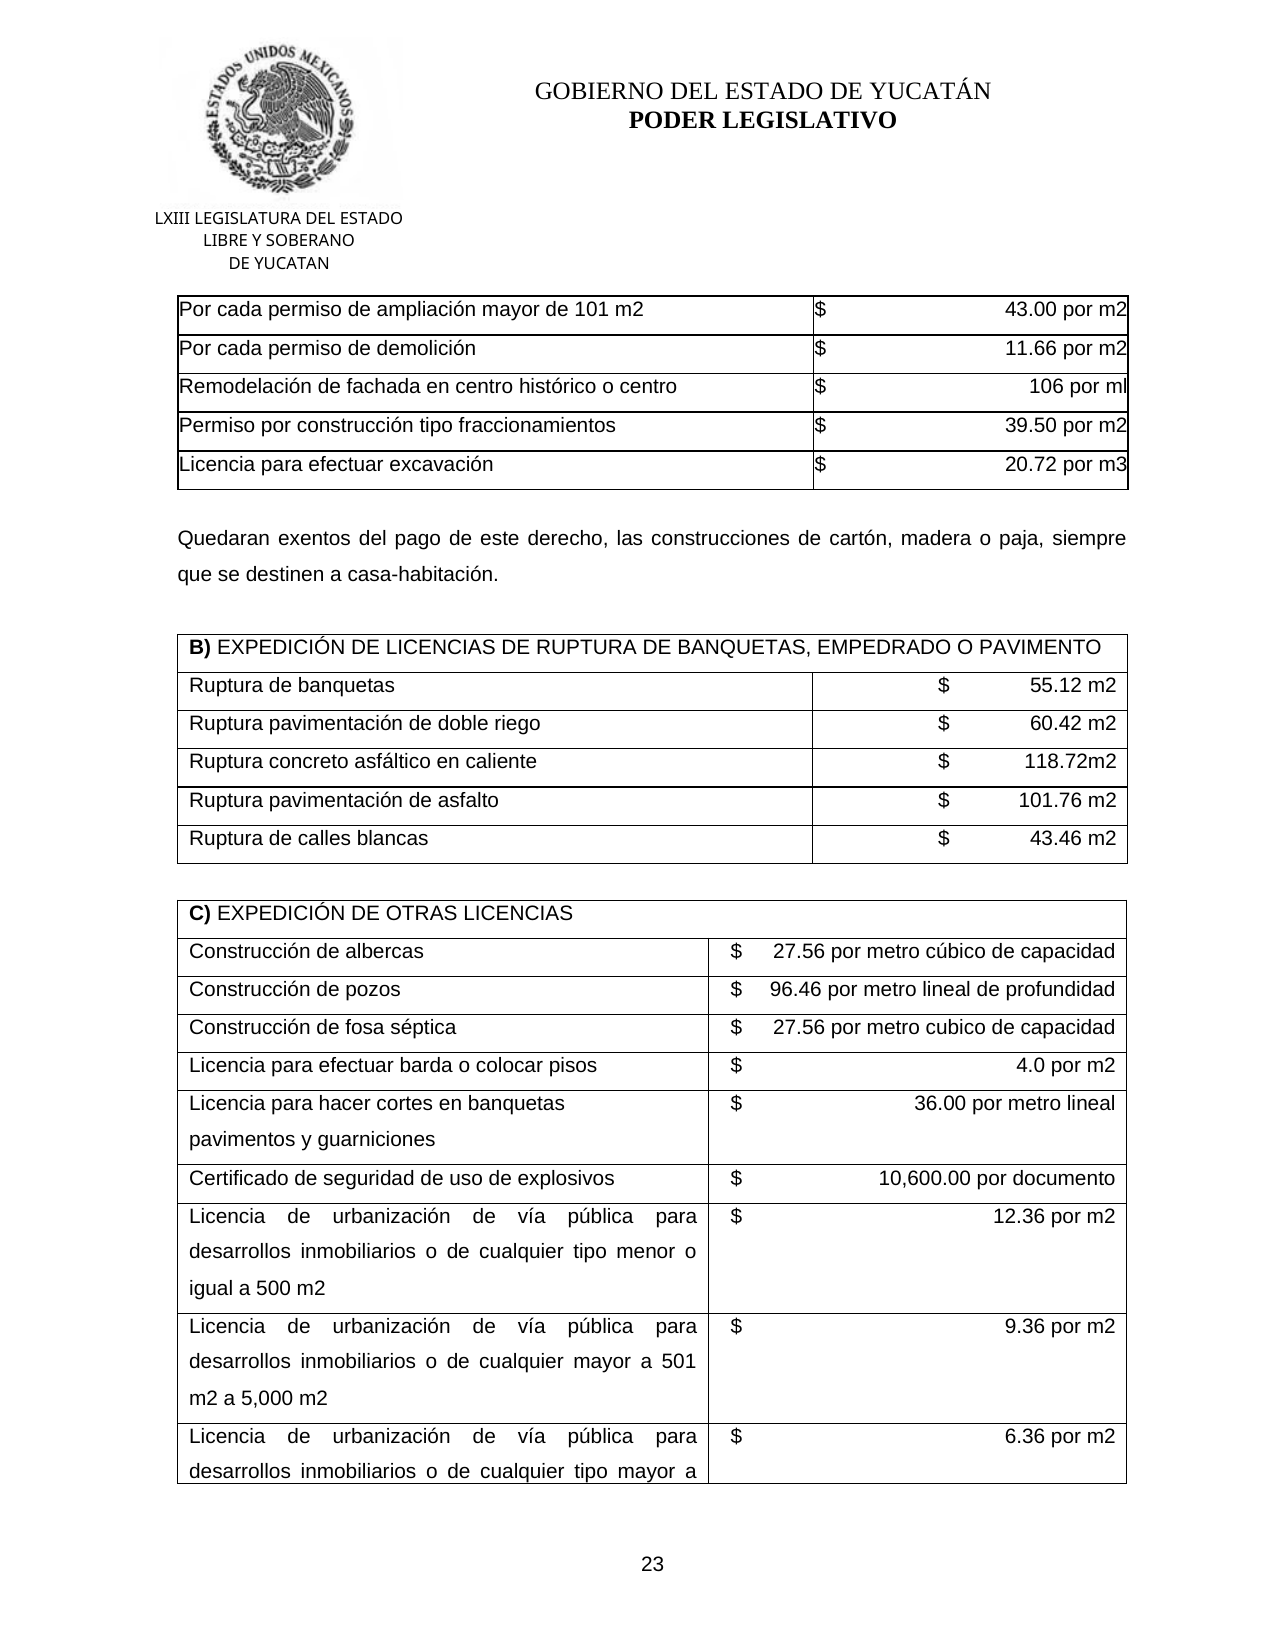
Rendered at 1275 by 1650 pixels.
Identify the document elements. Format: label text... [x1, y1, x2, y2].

table_cell 12.36 por m2 [753, 1204, 1126, 1312]
table_cell 101.76 m2 [961, 788, 1127, 824]
table_cell 39.50 por m2 [826, 413, 1127, 450]
table_cell $ [709, 977, 753, 1014]
table_cell Licencia para efectuar excavación [179, 452, 813, 488]
table_cell 60.42 m2 [961, 711, 1127, 748]
table_cell $ [813, 673, 961, 710]
table_cell Licencia para efectuar barda o colocar pisos [178, 1053, 708, 1090]
table_cell Por cada permiso de demolición [179, 336, 813, 373]
table_cell Por cada permiso de ampliación mayor de 101 m2 [179, 297, 813, 334]
table_cell 4.0 por m2 [753, 1053, 1126, 1090]
table_cell $ [813, 749, 961, 786]
table_header B) EXPEDICIÓN DE LICENCIAS DE RUPTURA DE BANQUETAS, EMPEDRADO O PAVIMENTO [178, 635, 1127, 672]
table_cell 9.36 por m2 [753, 1314, 1126, 1422]
table_cell Licencia para hacer cortes en banquetas pavimentos y guarniciones [178, 1091, 708, 1164]
table_cell Ruptura pavimentación de doble riego [178, 711, 812, 748]
table_cell Licencia de urbanización de vía pública para desarrollos inmobiliarios o de cualquier tipo mayor a 5,001 m2 [178, 1424, 708, 1483]
table_cell 106 por ml [826, 374, 1127, 411]
table_cell Ruptura de calles blancas [178, 826, 812, 863]
table_cell 43.00 por m2 [826, 297, 1127, 334]
picture [159, 37, 404, 209]
table_cell 55.12 m2 [961, 673, 1127, 710]
table_cell 6.36 por m2 [753, 1424, 1126, 1483]
text Quedaran exentos del pago de este derecho, las construcciones de cartón, madera o paja, siempre que se destinen a casa-habitación. [177, 526, 1127, 586]
table_cell 11.66 por m2 [826, 336, 1127, 373]
table_header C) EXPEDICIÓN DE OTRAS LICENCIAS [178, 901, 1126, 938]
table_cell $ [709, 1424, 753, 1483]
table_cell $ [709, 939, 753, 976]
table_cell $ [709, 1015, 753, 1052]
table_cell Licencia de urbanización de vía pública para desarrollos inmobiliarios o de cualquier mayor a 501 m2 a 5,000 m2 [178, 1314, 708, 1422]
table_cell $ [813, 826, 961, 863]
table_cell Construcción de albercas [178, 939, 708, 976]
table_cell Ruptura concreto asfáltico en caliente [178, 749, 812, 786]
table_cell 96.46 por metro lineal de profundidad [753, 977, 1126, 1014]
table_cell $ [709, 1165, 753, 1202]
table_cell $ [709, 1091, 753, 1164]
table_cell $ [709, 1053, 753, 1090]
table_cell 10,600.00 por documento [753, 1165, 1126, 1202]
table_cell Permiso por construcción tipo fraccionamientos [179, 413, 813, 450]
table_cell $ [813, 788, 961, 824]
table_cell $ [709, 1314, 753, 1422]
table_cell Licencia de urbanización de vía pública para desarrollos inmobiliarios o de cualquier tipo menor o igual a 500 m2 [178, 1204, 708, 1312]
table_cell Ruptura de banquetas [178, 673, 812, 710]
table_cell Remodelación de fachada en centro histórico o centro [179, 374, 813, 411]
table_cell Certificado de seguridad de uso de explosivos [178, 1165, 708, 1202]
table_cell Construcción de fosa séptica [178, 1015, 708, 1052]
table_cell 27.56 por metro cúbico de capacidad [753, 939, 1126, 976]
table_cell 118.72m2 [961, 749, 1127, 786]
table_cell 43.46 m2 [961, 826, 1127, 863]
table_cell 27.56 por metro cubico de capacidad [753, 1015, 1126, 1052]
table_cell $ [709, 1204, 753, 1312]
table_cell $ [813, 711, 961, 748]
table_cell 36.00 por metro lineal [753, 1091, 1126, 1164]
table_cell Construcción de pozos [178, 977, 708, 1014]
table_cell 20.72 por m3 [826, 452, 1127, 488]
table_cell Ruptura pavimentación de asfalto [178, 788, 812, 824]
